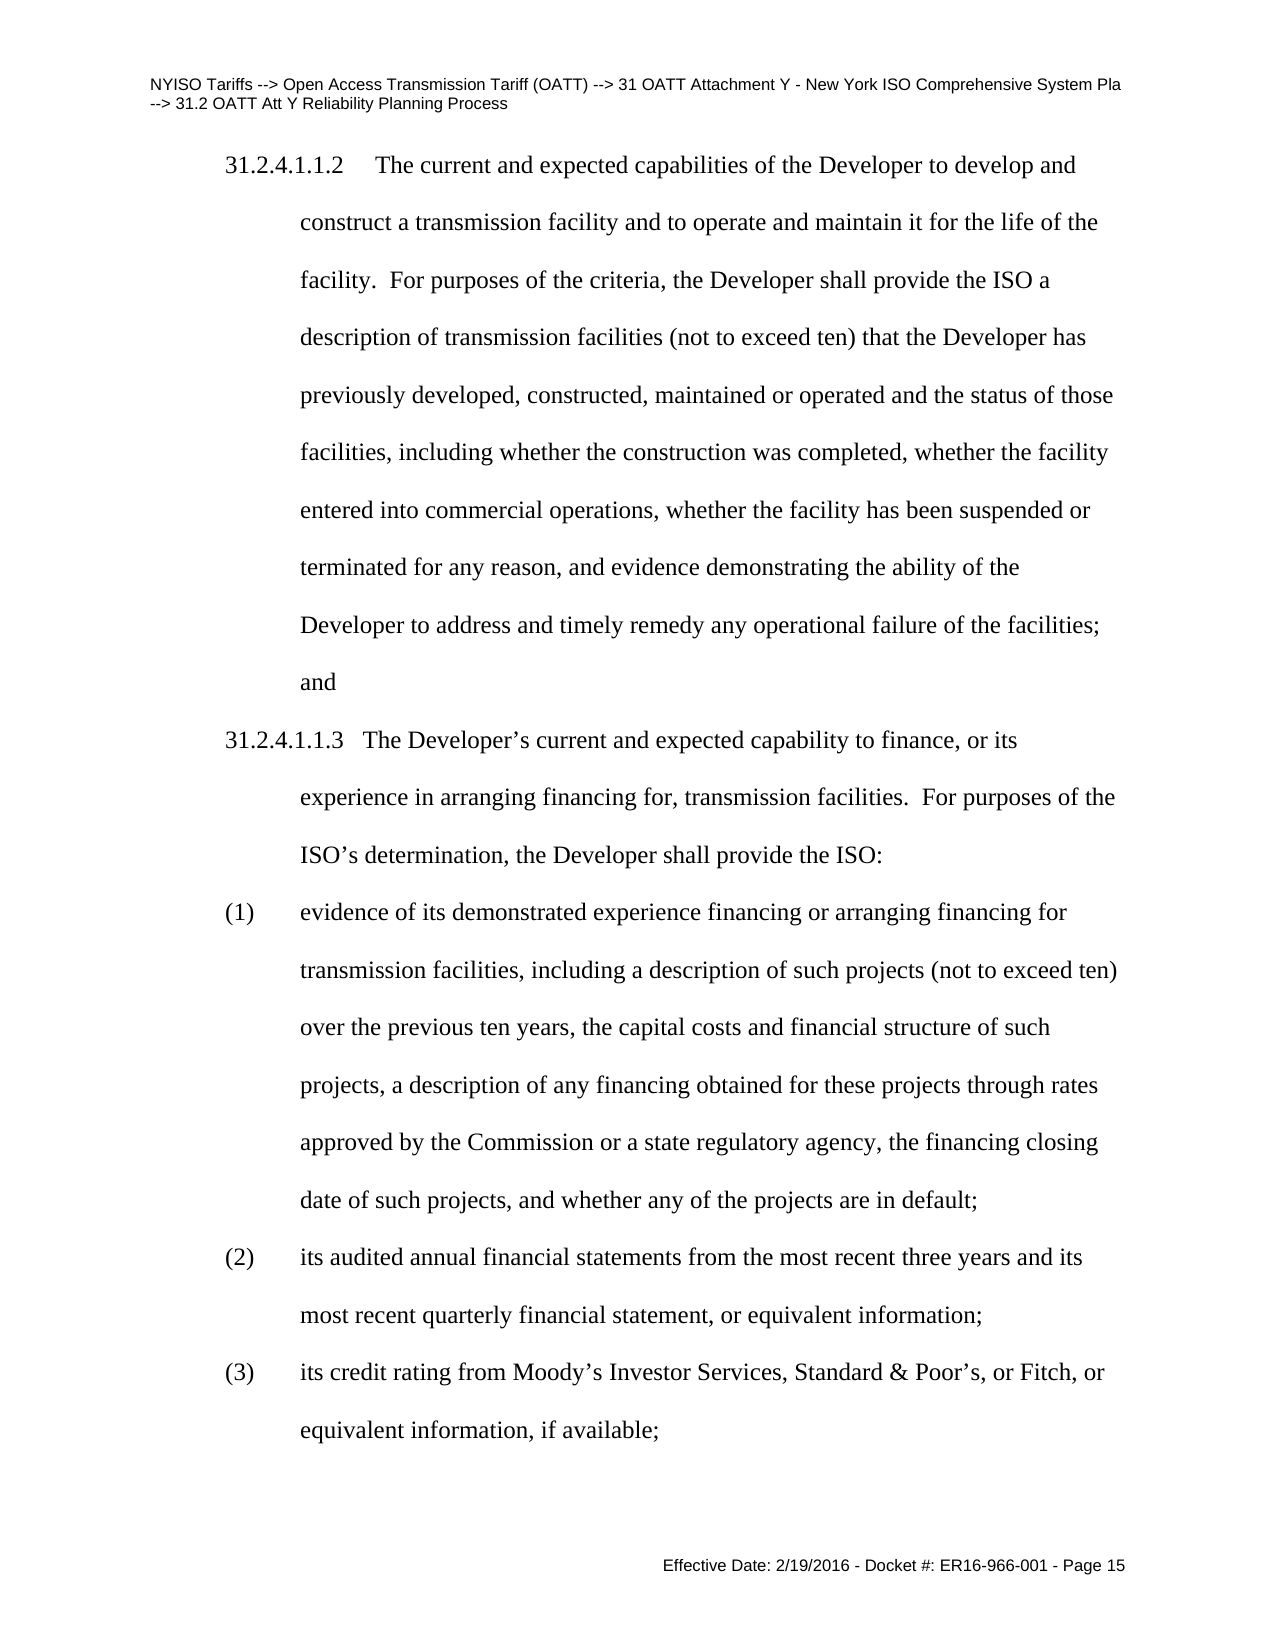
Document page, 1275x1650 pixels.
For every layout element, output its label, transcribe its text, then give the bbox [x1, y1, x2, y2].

text 31.2.4.1.1.3 The Developer’s current and expected capability to finance, or its experience in arranging financing for, transmission facilities. For purposes of the ISO’s determination, the Developer shall provide the ISO: [225, 725, 1125, 869]
text (2) its audited annual financial statements from the most recent three years and its most recent quarterly financial statement, or equivalent information; [225, 1242, 1125, 1329]
text (1) evidence of its demonstrated experience financing or arranging financing for transmission facilities, including a description of such projects (not to exceed ten) over the previous ten years, the capital costs and financial structure of such projects, a description of any financing obtained for these projects through rates approved by the Commission or a state regulatory agency, the financing closing date of such projects, and whether any of the projects are in default; [225, 897, 1125, 1214]
text (3) its credit rating from Moody’s Investor Services, Standard & Poor’s, or Fitch, or equivalent information, if available; [225, 1357, 1125, 1444]
text 31.2.4.1.1.2 The current and expected capabilities of the Developer to develop and construct a transmission facility and to operate and maintain it for the life of the facility. For purposes of the criteria, the Developer shall provide the ISO a description of transmission facilities (not to exceed ten) that the Developer has previously developed, constructed, maintained or operated and the status of those facilities, including whether the construction was completed, whether the facility entered into commercial operations, whether the facility has been suspended or terminated for any reason, and evidence demonstrating the ability of the Developer to address and timely remedy any operational failure of the facilities; and [225, 150, 1125, 696]
